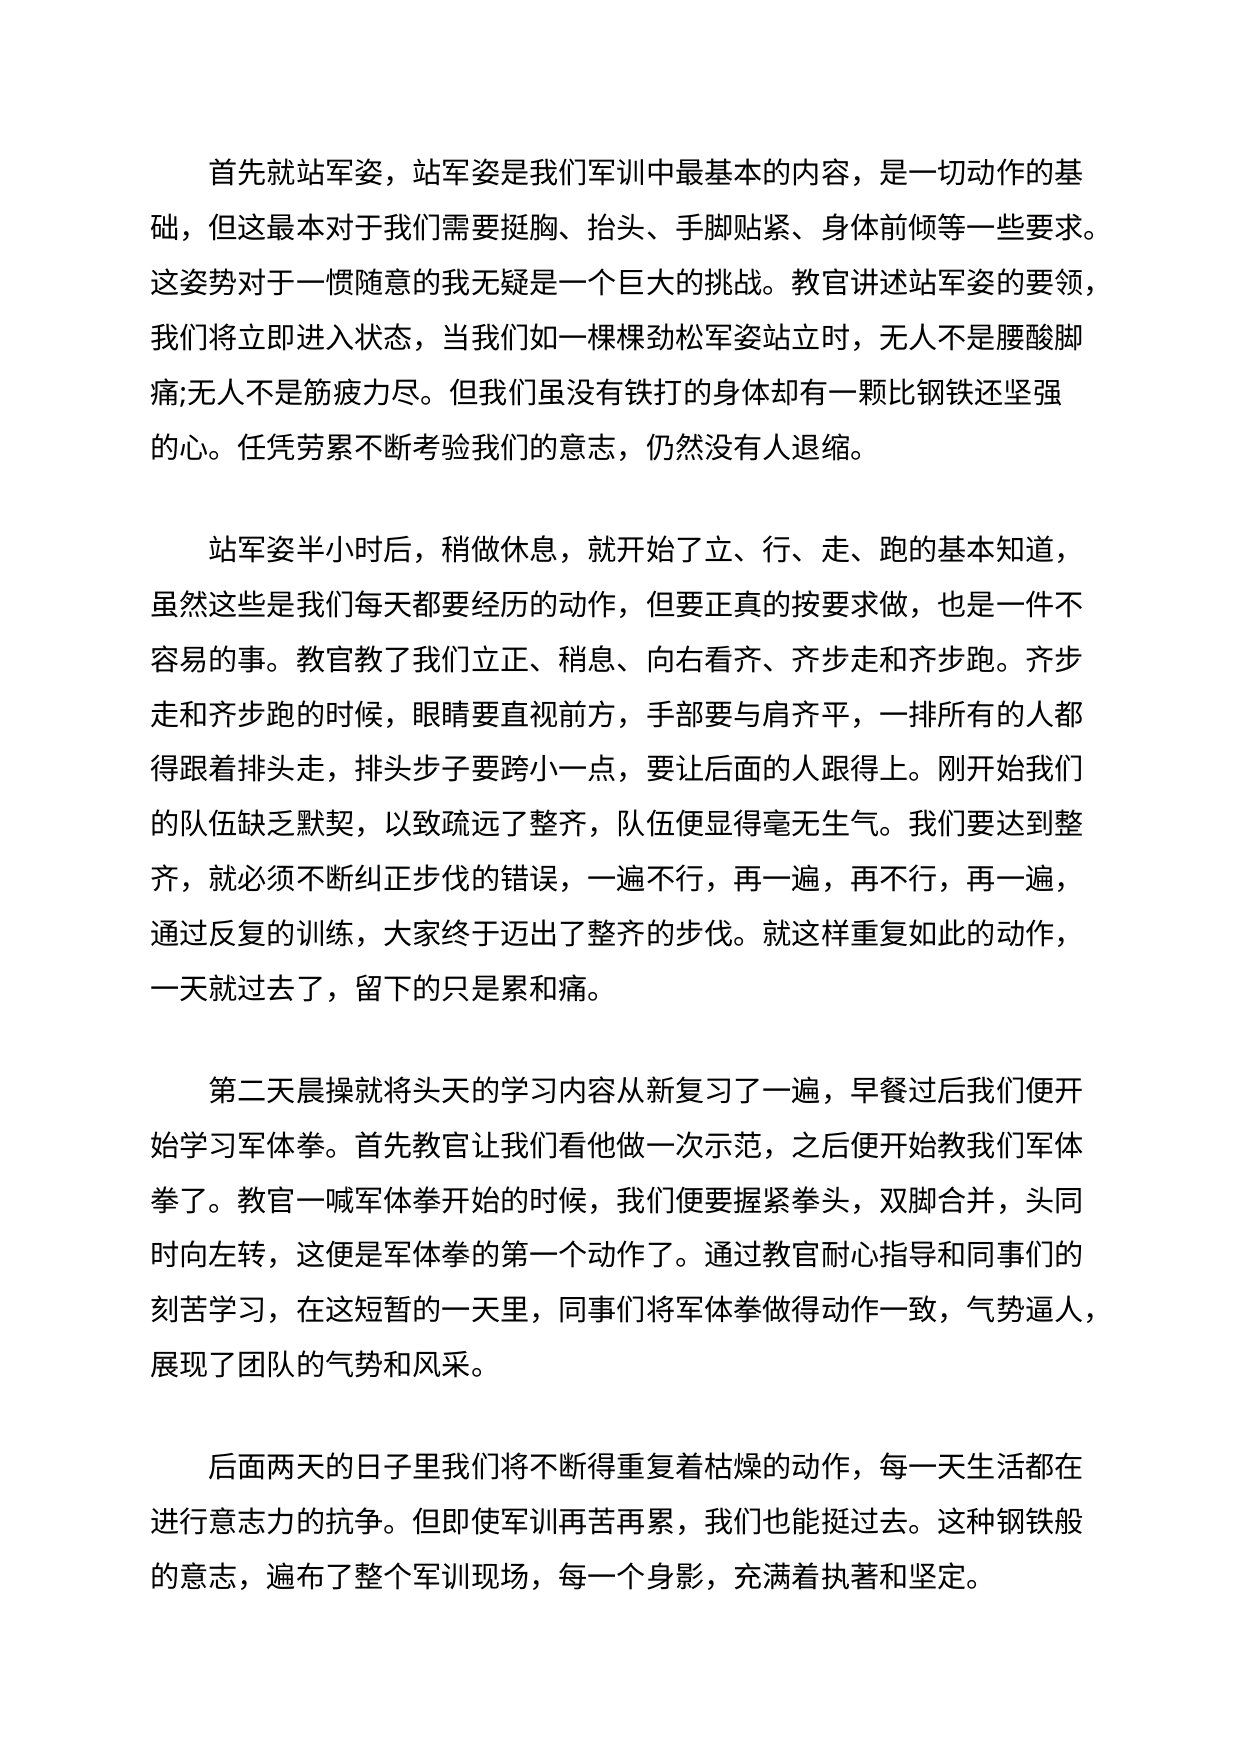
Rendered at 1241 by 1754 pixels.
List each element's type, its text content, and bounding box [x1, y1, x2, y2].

text 站军姿半小时后，稍做休息，就开始了立、行、走、跑的基本知道，虽然这些是我们每天都要经历的动作，但要正真的按要求做，也是一件不容易的事。教官教了我们立正、稍息、向右看齐、齐步走和齐步跑。齐步走和齐步跑的时候，眼睛要直视前方，手部要与肩齐平，一排所有的人都得跟着排头走，排头步子要跨小一点，要让后面的人跟得上。刚开始我们的队伍缺乏默契，以致疏远了整齐，队伍便显得毫无生气。我们要达到整齐，就必须不断纠正步伐的错误，一遍不行，再一遍，再不行，再一遍，通过反复的训练，大家终于迈出了整齐的步伐。就这样重复如此的动作，一天就过去了，留下的只是累和痛。 [150, 526, 1090, 1008]
text 首先就站军姿，站军姿是我们军训中最基本的内容，是一切动作的基础，但这最本对于我们需要挺胸、抬头、手脚贴紧、身体前倾等一些要求。这姿势对于一惯随意的我无疑是一个巨大的挑战。教官讲述站军姿的要领，我们将立即进入状态，当我们如一棵棵劲松军姿站立时，无人不是腰酸脚痛;无人不是筋疲力尽。但我们虽没有铁打的身体却有一颗比钢铁还坚强的心。任凭劳累不断考验我们的意志，仍然没有人退缩。 [150, 150, 1090, 467]
text 后面两天的日子里我们将不断得重复着枯燥的动作，每一天生活都在进行意志力的抗争。但即使军训再苦再累，我们也能挺过去。这种钢铁般的意志，遍布了整个军训现场，每一个身影，充满着执著和坚定。 [150, 1443, 1090, 1596]
text 第二天晨操就将头天的学习内容从新复习了一遍，早餐过后我们便开始学习军体拳。首先教官让我们看他做一次示范，之后便开始教我们军体拳了。教官一喊军体拳开始的时候，我们便要握紧拳头，双脚合并，头同时向左转，这便是军体拳的第一个动作了。通过教官耐心指导和同事们的刻苦学习，在这短暂的一天里，同事们将军体拳做得动作一致，气势逼人，展现了团队的气势和风采。 [150, 1067, 1090, 1384]
